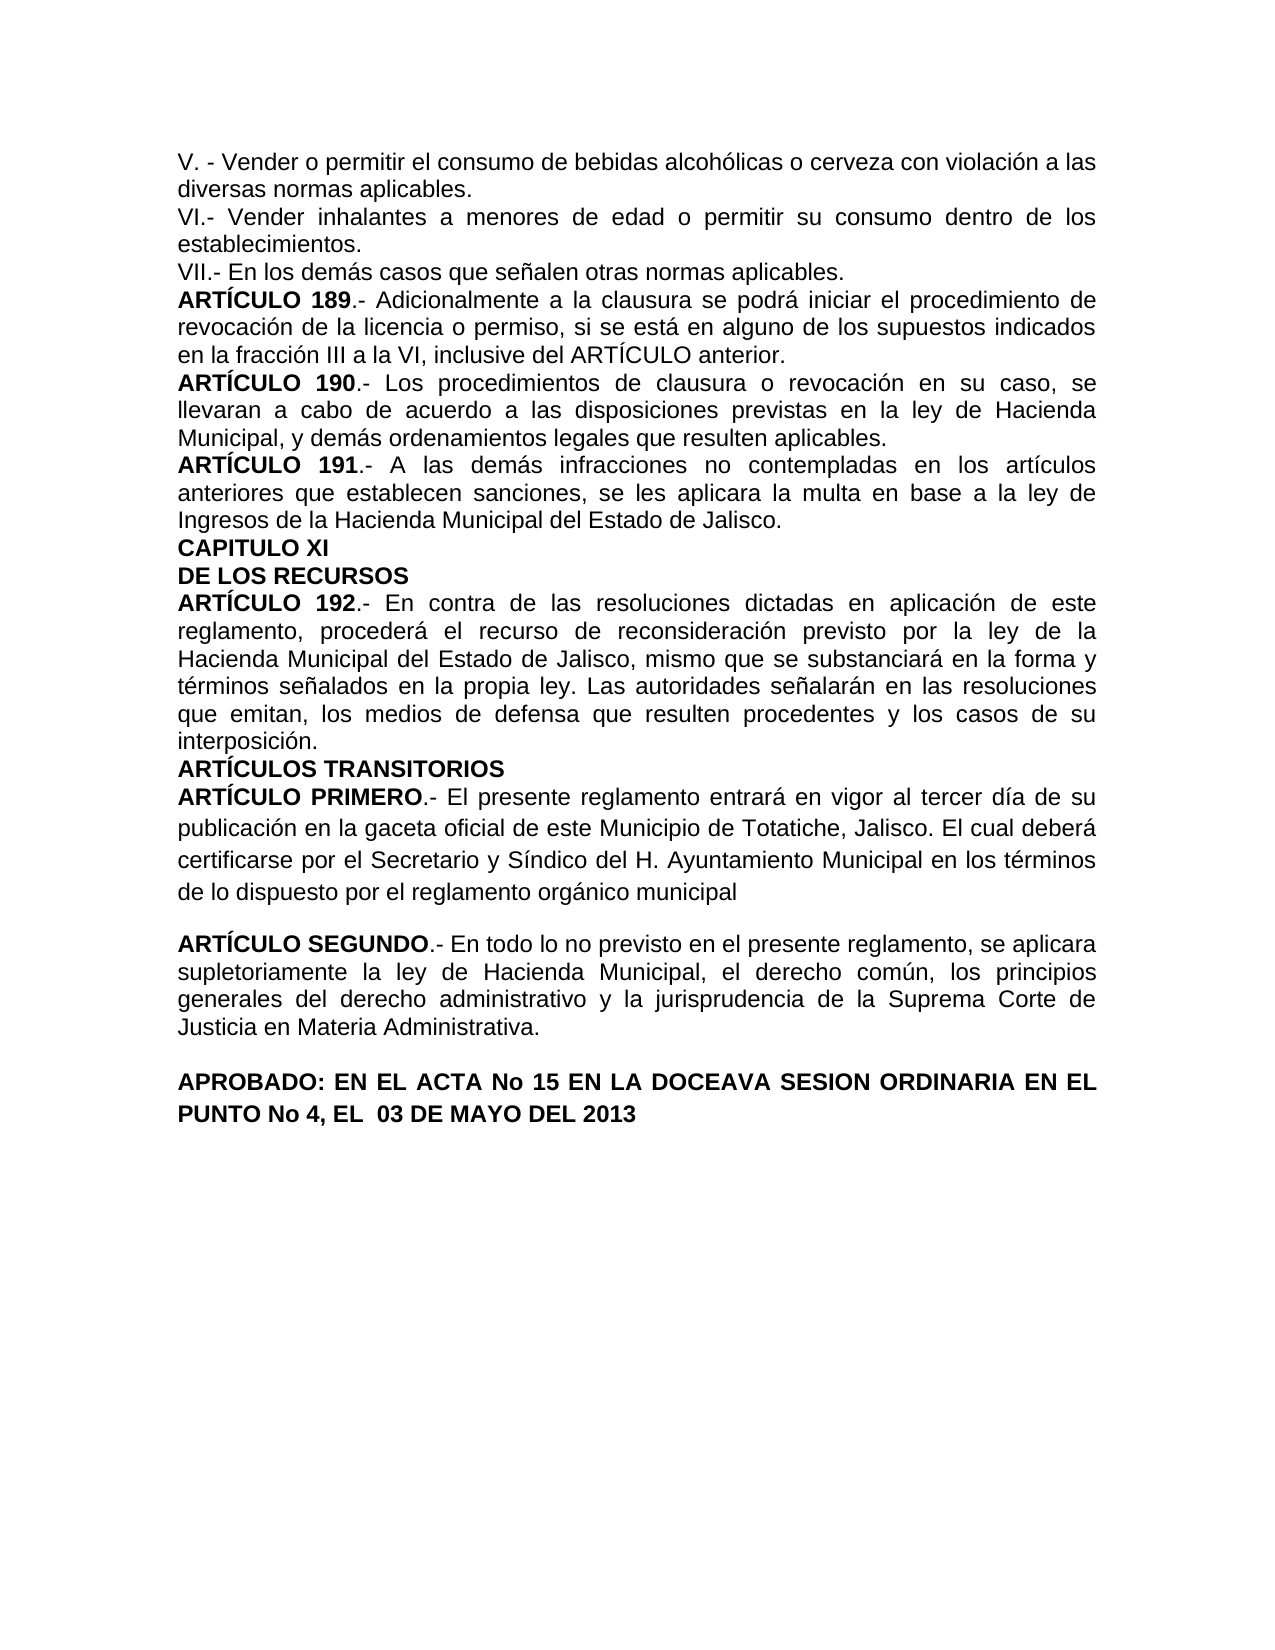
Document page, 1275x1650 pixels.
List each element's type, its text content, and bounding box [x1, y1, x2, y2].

text ARTÍCULO SEGUNDO.- En todo lo no previsto en el presente reglamento, se aplicara supletoriamente la ley de Hacienda Municipal, el derecho común, los principios generales del derecho administrativo y la jurisprudencia de la Suprema Corte de Justicia en Materia Administrativa. [177, 930, 1098, 1040]
text ARTÍCULO PRIMERO.- El presente reglamento entrará en vigor al tercer día de su publicación en la gaceta oficial de este Municipio de Totatiche, Jalisco. El cual deberá certificarse por el Secretario y Síndico del H. Ayuntamiento Municipal en los términos de lo dispuesto por el reglamento orgánico municipal [177, 782, 1098, 905]
text ARTÍCULO 191.- A las demás infracciones no contempladas en los artículos anteriores que establecen sanciones, se les aplicara la multa en base a la ley de Ingresos de la Hacienda Municipal del Estado de Jalisco. [177, 451, 1098, 534]
text DE LOS RECURSOS [177, 562, 1098, 589]
text VII.- En los demás casos que señalen otras normas aplicables. [177, 258, 1098, 286]
text ARTÍCULO 189.- Adicionalmente a la clausura se podrá iniciar el procedimiento de revocación de la licencia o permiso, si se está en alguno de los supuestos indicados en la fracción III a la VI, inclusive del ARTÍCULO anterior. [177, 286, 1098, 368]
text ARTÍCULO 190.- Los procedimientos de clausura o revocación en su caso, se llevaran a cabo de acuerdo a las disposiciones previstas en la ley de Hacienda Municipal, y demás ordenamientos legales que resulten aplicables. [177, 368, 1098, 451]
text CAPITULO XI [177, 534, 1098, 562]
text ARTÍCULO 192.- En contra de las resoluciones dictadas en aplicación de este reglamento, procederá el recurso de reconsideración previsto por la ley de la Hacienda Municipal del Estado de Jalisco, mismo que se substanciará en la forma y términos señalados en la propia ley. Las autoridades señalarán en las resoluciones que emitan, los medios de defensa que resulten procedentes y los casos de su interposición. [177, 589, 1098, 755]
text APROBADO: EN EL ACTA No 15 EN LA DOCEAVA SESION ORDINARIA EN EL PUNTO No 4, EL 03 DE MAYO DEL 2013 [177, 1068, 1098, 1128]
text VI.- Vender inhalantes a menores de edad o permitir su consumo dentro de los establecimientos. [177, 203, 1098, 258]
text ARTÍCULOS TRANSITORIOS [177, 755, 1098, 782]
text V. - Vender o permitir el consumo de bebidas alcohólicas o cerveza con violación a las diversas normas aplicables. [177, 148, 1098, 203]
